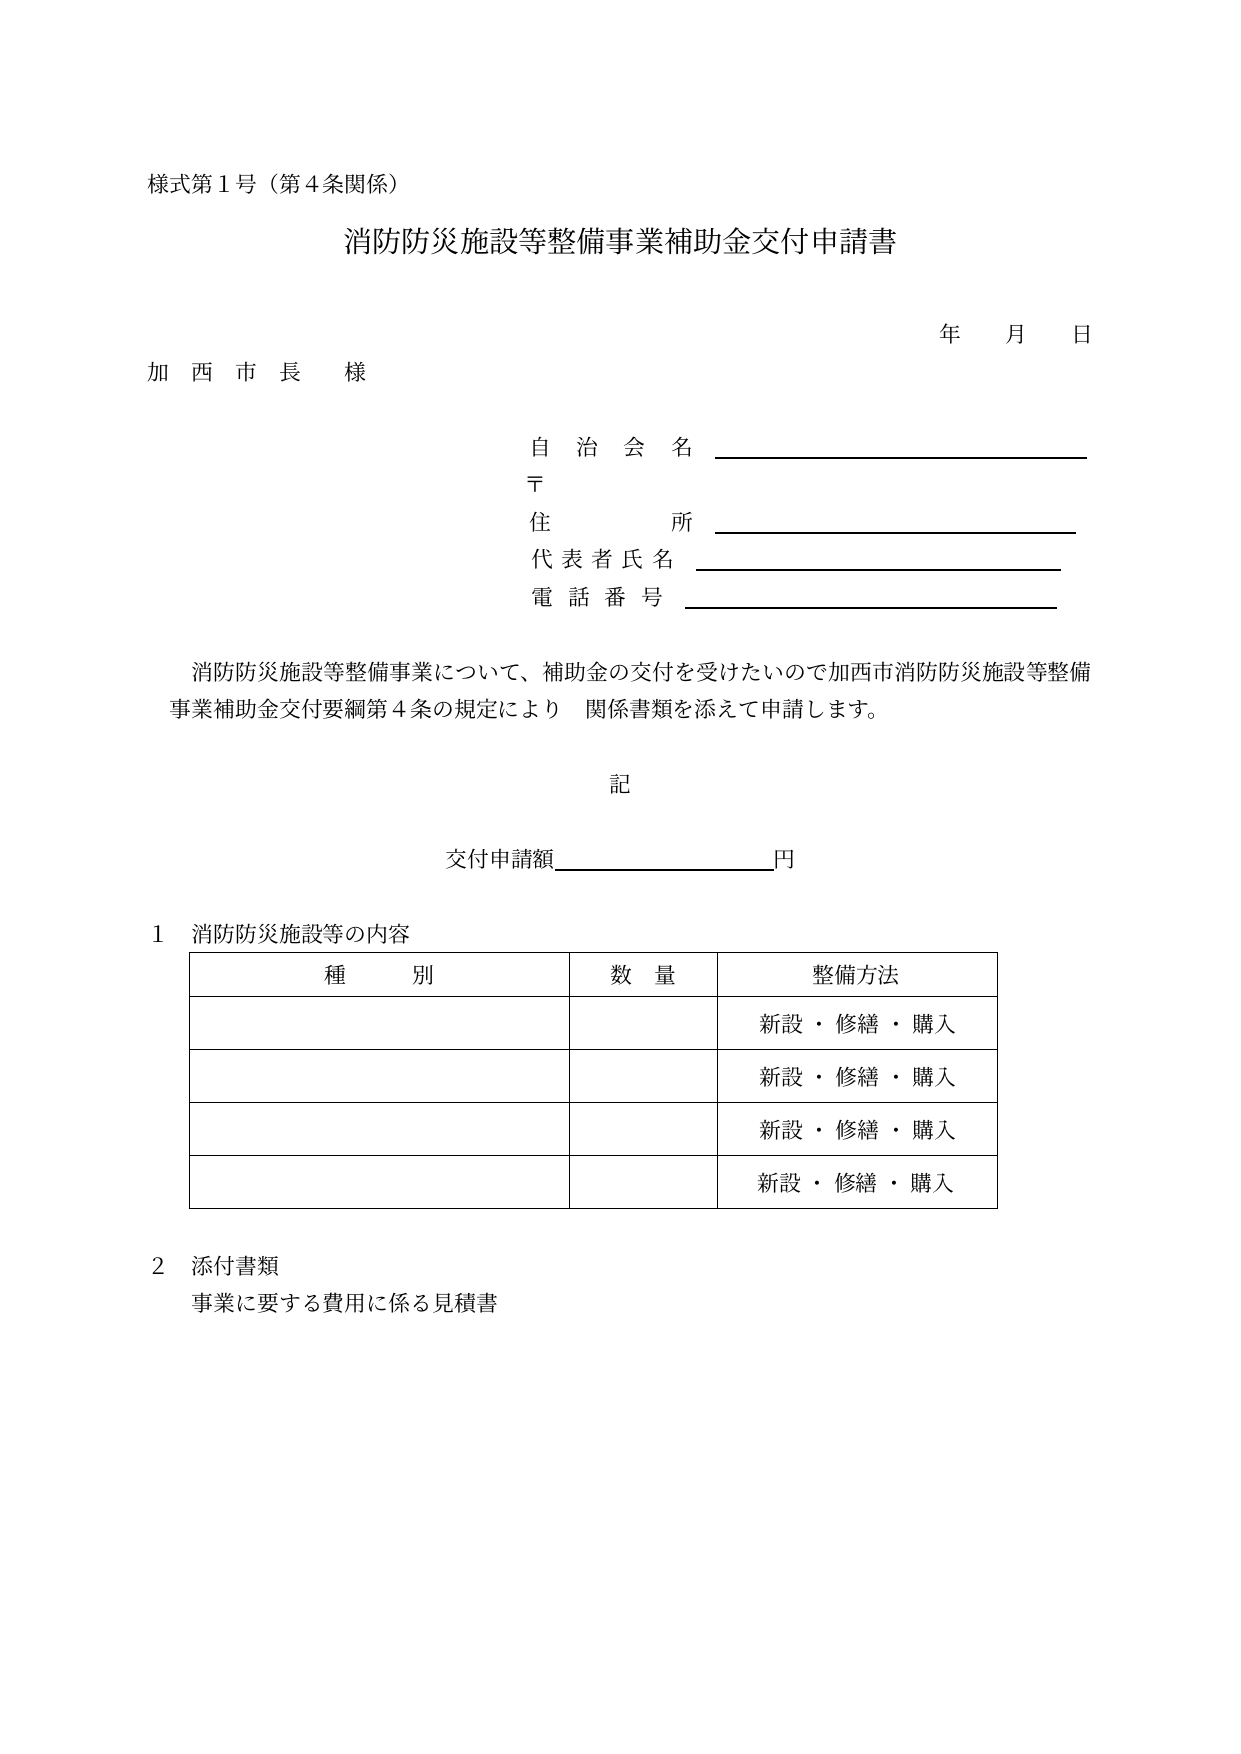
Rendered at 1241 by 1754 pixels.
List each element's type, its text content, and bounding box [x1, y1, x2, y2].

table_cell [570, 1156, 717, 1208]
table_cell [190, 1103, 569, 1154]
table_cell [570, 1050, 717, 1102]
text 様式第１号（第４条関係） [148, 164, 1092, 202]
table_cell 新設 ・ 修繕 ・ 購入 [718, 1050, 997, 1102]
text 年 月 日 [148, 314, 1092, 352]
text 加 西 市 長 様 [148, 352, 1092, 389]
text 自 治 会 名 [148, 427, 1092, 464]
table_cell [570, 997, 717, 1048]
table_cell 新設 ・ 修繕 ・ 購入 [718, 1156, 997, 1208]
text 交付申請額 円 [148, 839, 1092, 877]
table_cell 新設 ・ 修繕 ・ 購入 [718, 997, 997, 1048]
table_header 数 量 [570, 953, 717, 996]
text 消防防災施設等整備事業補助金交付申請書 [148, 202, 1092, 277]
text 〒 [148, 464, 1092, 502]
table_header 種 別 [190, 953, 569, 996]
text 記 [148, 764, 1092, 802]
table_header 整備方法 [718, 953, 997, 996]
text ２ 添付書類 [148, 1246, 993, 1284]
text 代表者氏名 [148, 539, 1092, 577]
table_cell 新設 ・ 修繕 ・ 購入 [718, 1103, 997, 1154]
text 住 所 [148, 502, 1093, 539]
text 電話番号 [148, 577, 1092, 614]
text 消防防災施設等整備事業について、補助金の交付を受けたいので加西市消防防災施設等整備事業補助金交付要綱第４条の規定により 関係書類を添えて申請します。 [148, 652, 1092, 727]
table_cell [190, 1156, 569, 1208]
table_cell [190, 1050, 569, 1102]
table_cell [190, 997, 569, 1048]
text 事業に要する費用に係る見積書 [148, 1284, 993, 1321]
table_cell [570, 1103, 717, 1154]
text １ 消防防災施設等の内容 [148, 914, 993, 952]
